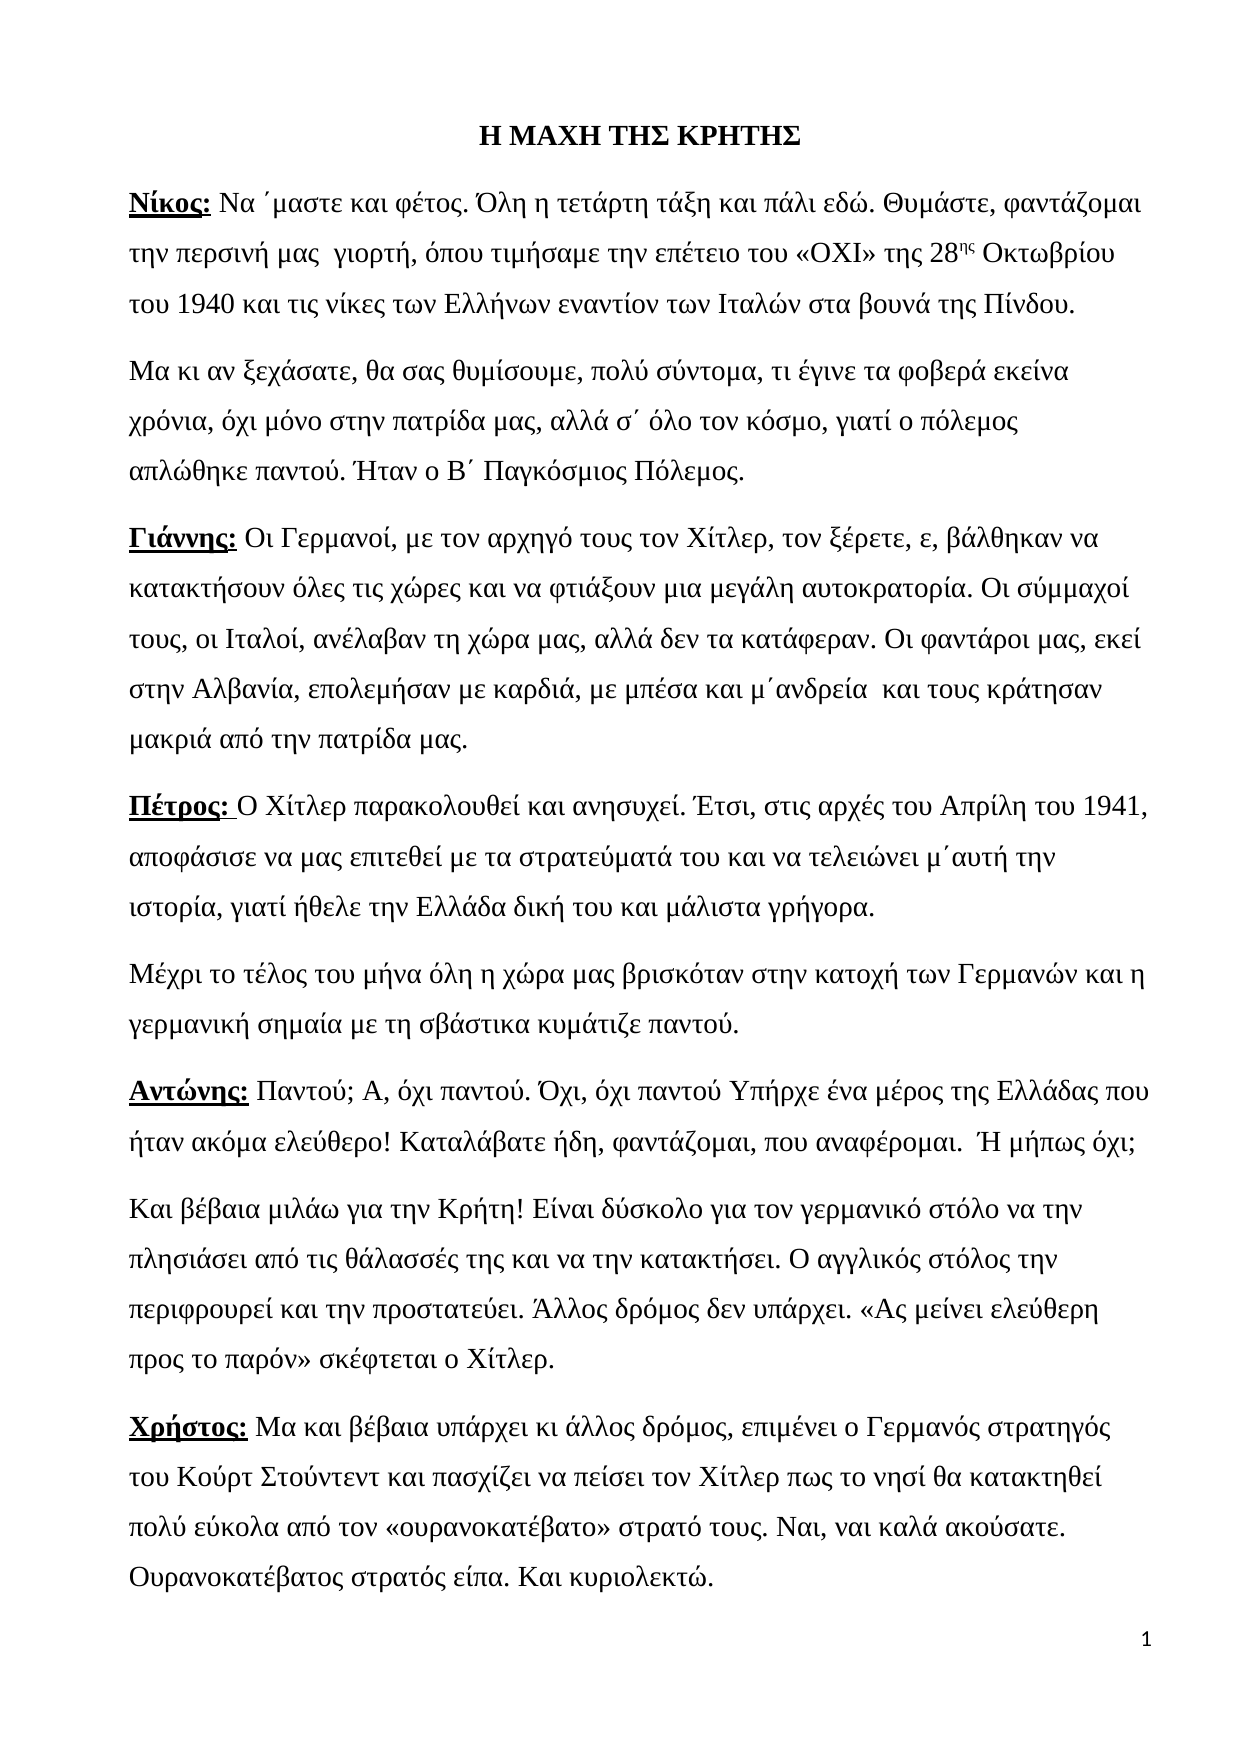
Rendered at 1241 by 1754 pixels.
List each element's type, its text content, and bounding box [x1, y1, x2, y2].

text Νίκος: Να ΄μαστε και φέτος. Όλη η τετάρτη τάξη και πάλι εδώ. Θυμάστε, φαντάζομαι την περσινή μας γιορτή, όπου τιμήσαμε την επέτειο του «ΟΧΙ» της 28ης Οκτωβρίου του 1940 και τις νίκες των Ελλήνων εναντίον των Ιταλών στα βουνά της Πίνδου. [128, 185, 1152, 319]
text Αντώνης: Παντού; Α, όχι παντού. Όχι, όχι παντού Υπήρχε ένα μέρος της Ελλάδας που ήταν ακόμα ελεύθερο! Καταλάβατε ήδη, φαντάζομαι, που αναφέρομαι. Ή μήπως όχι; [128, 1073, 1152, 1157]
text Μέχρι το τέλος του μήνα όλη η χώρα μας βρισκόταν στην κατοχή των Γερμανών και η γερμανική σημαία με τη σβάστικα κυμάτιζε παντού. [128, 956, 1152, 1040]
text Πέτρος: Ο Χίτλερ παρακολουθεί και ανησυχεί. Έτσι, στις αρχές του Απρίλη του 1941, αποφάσισε να μας επιτεθεί με τα στρατεύματά του και να τελειώνει μ΄αυτή την ιστορία, γιατί ήθελε την Ελλάδα δική του και μάλιστα γρήγορα. [128, 788, 1152, 923]
text Χρήστος: Μα και βέβαια υπάρχει κι άλλος δρόμος, επιμένει ο Γερμανός στρατηγός του Κούρτ Στούντεντ και πασχίζει να πείσει τον Χίτλερ πως το νησί θα κατακτηθεί πολύ εύκολα από τον «ουρανοκατέβατο» στρατό τους. Ναι, ναι καλά ακούσατε. Ουρανοκατέβατος στρατός είπα. Και κυριολεκτώ. [128, 1409, 1152, 1593]
text Η ΜΑΧΗ ΤΗΣ ΚΡΗΤΗΣ [128, 118, 1152, 152]
text Μα κι αν ξεχάσατε, θα σας θυμίσουμε, πολύ σύντομα, τι έγινε τα φοβερά εκείνα χρόνια, όχι μόνο στην πατρίδα μας, αλλά σ΄ όλο τον κόσμο, γιατί ο πόλεμος απλώθηκε παντού. Ήταν ο Β΄ Παγκόσμιος Πόλεμος. [128, 353, 1152, 487]
text Και βέβαια μιλάω για την Κρήτη! Είναι δύσκολο για τον γερμανικό στόλο να την πλησιάσει από τις θάλασσές της και να την κατακτήσει. Ο αγγλικός στόλος την περιφρουρεί και την προστατεύει. Άλλος δρόμος δεν υπάρχει. «Ας μείνει ελεύθερη προς το παρόν» σκέφτεται ο Χίτλερ. [128, 1191, 1152, 1375]
text Γιάννης: Οι Γερμανοί, με τον αρχηγό τους τον Χίτλερ, τον ξέρετε, ε, βάλθηκαν να κατακτήσουν όλες τις χώρες και να φτιάξουν μια μεγάλη αυτοκρατορία. Οι σύμμαχοί τους, οι Ιταλοί, ανέλαβαν τη χώρα μας, αλλά δεν τα κατάφεραν. Οι φαντάροι μας, εκεί στην Αλβανία, επολεμήσαν με καρδιά, με μπέσα και μ΄ανδρεία και τους κράτησαν μακριά από την πατρίδα μας. [128, 520, 1152, 755]
